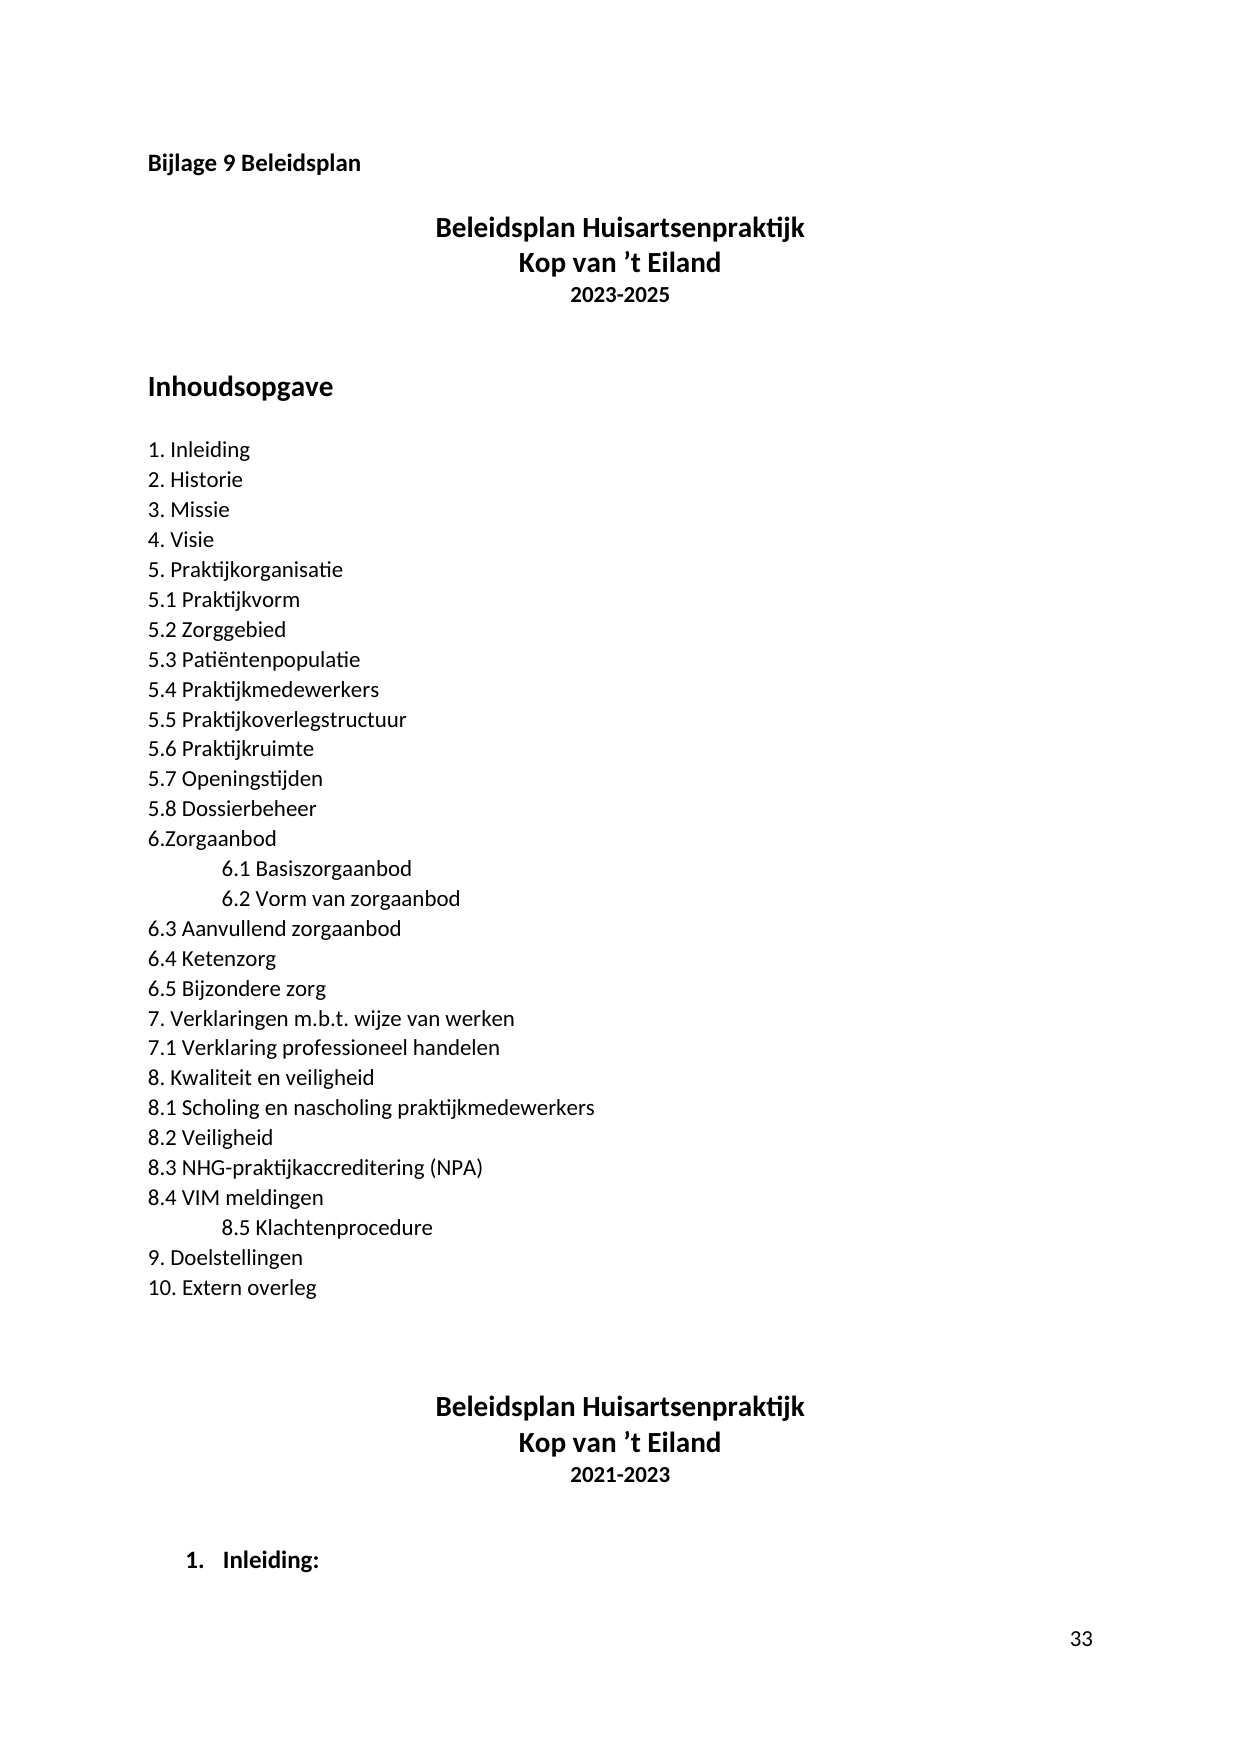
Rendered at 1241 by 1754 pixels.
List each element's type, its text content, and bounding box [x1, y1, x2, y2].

text Beleidsplan Huisartsenpraktijk [148, 209, 1093, 244]
text Beleidsplan Huisartsenpraktijk [148, 1388, 1093, 1424]
text 5. Praktijkorganisatie [148, 555, 1093, 583]
text 5.4 Praktijkmedewerkers [148, 675, 1093, 703]
text 8.2 Veiligheid [148, 1123, 1093, 1151]
text Kop van ’t Eiland [148, 1424, 1093, 1460]
text 5.8 Dossierbeheer [148, 794, 1093, 822]
text 6.1 Basiszorgaanbod [148, 854, 1093, 882]
text Inhoudsopgave [148, 368, 1093, 403]
text 2. Historie [148, 466, 1093, 493]
text 5.6 Praktijkruimte [148, 734, 1093, 763]
text Kop van ’t Eiland [148, 244, 1093, 280]
text 8.3 NHG-praktijkaccreditering (NPA) [148, 1153, 1093, 1181]
text 8. Kwaliteit en veiligheid [148, 1063, 1093, 1091]
text 7. Verklaringen m.b.t. wijze van werken [148, 1004, 1093, 1032]
text 5.3 Patiëntenpopulatie [148, 645, 1093, 673]
text 5.2 Zorggebied [148, 615, 1093, 643]
text 6.Zorgaanbod [148, 824, 1093, 852]
text 5.1 Praktijkvorm [148, 585, 1093, 613]
text 6.2 Vorm van zorgaanbod [148, 884, 1093, 912]
text 6.3 Aanvullend zorgaanbod [148, 914, 1093, 942]
text 3. Missie [148, 495, 1093, 523]
text Bijlage 9 Beleidsplan [148, 148, 1093, 178]
text 6.5 Bijzondere zorg [148, 974, 1093, 1002]
list Inleiding: [185, 1544, 1093, 1574]
text 5.7 Openingstijden [148, 764, 1093, 792]
text 2023-2025 [148, 280, 1093, 308]
text 5.5 Praktijkoverlegstructuur [148, 705, 1093, 733]
text 9. Doelstellingen [148, 1243, 1093, 1271]
text 8.4 VIM meldingen [148, 1183, 1093, 1211]
text 10. Extern overleg [148, 1273, 1093, 1331]
text 8.5 Klachtenprocedure [148, 1213, 1093, 1241]
text 6.4 Ketenzorg [148, 944, 1093, 972]
text 4. Visie [148, 525, 1093, 553]
text 2021-2023 [148, 1460, 1093, 1488]
text 8.1 Scholing en nascholing praktijkmedewerkers [148, 1093, 1093, 1121]
text 7.1 Verklaring professioneel handelen [148, 1033, 1093, 1062]
text 1. Inleiding [148, 436, 1093, 464]
